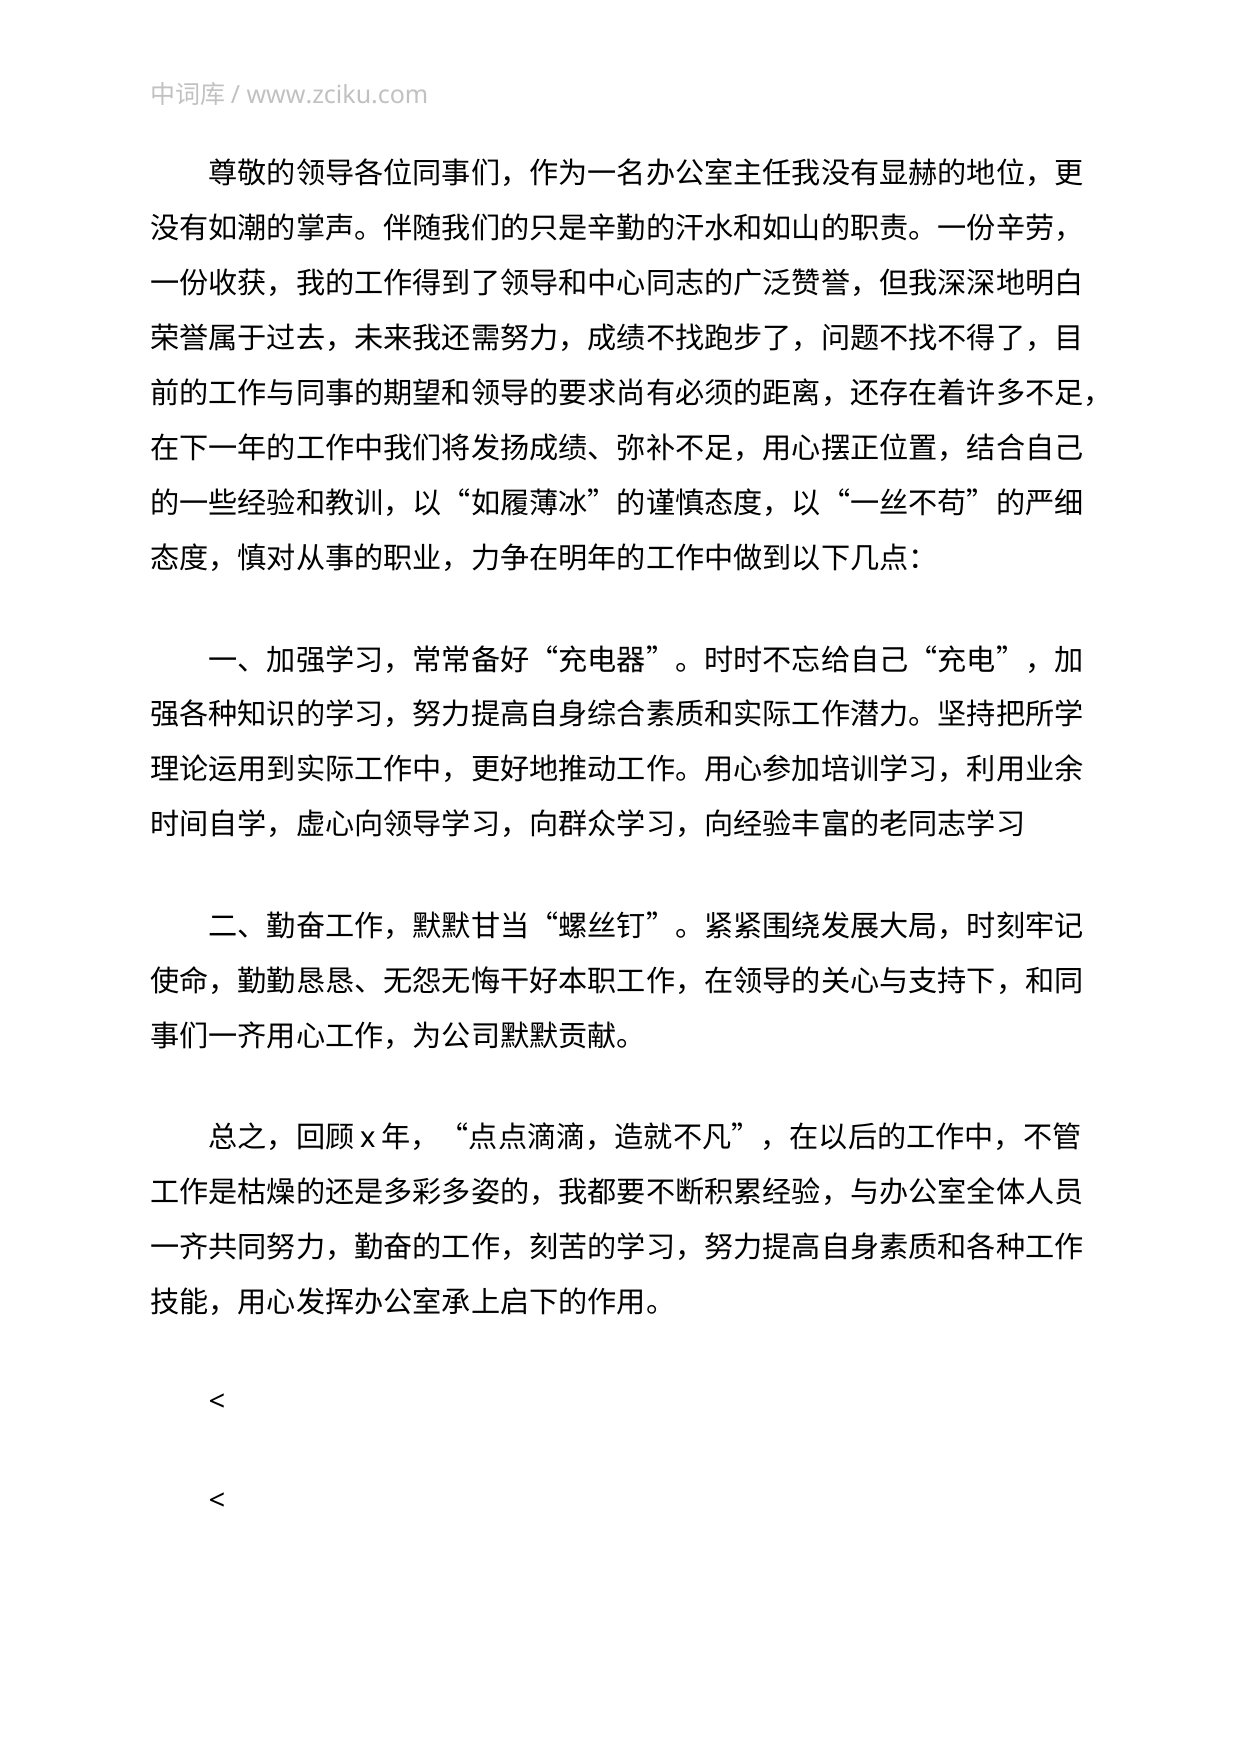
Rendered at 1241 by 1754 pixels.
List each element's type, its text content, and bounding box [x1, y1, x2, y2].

text < [150, 1479, 1090, 1519]
text 尊敬的领导各位同事们，作为一名办公室主任我没有显赫的地位，更没有如潮的掌声。伴随我们的只是辛勤的汗水和如山的职责。一份辛劳，一份收获，我的工作得到了领导和中心同志的广泛赞誉，但我深深地明白荣誉属于过去，未来我还需努力，成绩不找跑步了，问题不找不得了，目前的工作与同事的期望和领导的要求尚有必须的距离，还存在着许多不足，在下一年的工作中我们将发扬成绩、弥补不足，用心摆正位置，结合自己的一些经验和教训，以“如履薄冰”的谨慎态度，以“一丝不苟”的严细态度，慎对从事的职业，力争在明年的工作中做到以下几点： [150, 150, 1090, 577]
text 二、勤奋工作，默默甘当“螺丝钉”。紧紧围绕发展大局，时刻牢记使命，勤勤恳恳、无怨无悔干好本职工作，在领导的关心与支持下，和同事们一齐用心工作，为公司默默贡献。 [150, 902, 1090, 1054]
text 一、加强学习，常常备好“充电器”。时时不忘给自己“充电”，加强各种知识的学习，努力提高自身综合素质和实际工作潜力。坚持把所学理论运用到实际工作中，更好地推动工作。用心参加培训学习，利用业余时间自学，虚心向领导学习，向群众学习，向经验丰富的老同志学习 [150, 636, 1090, 843]
text 总之，回顾x年，“点点滴滴，造就不凡”，在以后的工作中，不管工作是枯燥的还是多彩多姿的，我都要不断积累经验，与办公室全体人员一齐共同努力，勤奋的工作，刻苦的学习，努力提高自身素质和各种工作技能，用心发挥办公室承上启下的作用。 [150, 1114, 1090, 1321]
text < [150, 1381, 1090, 1420]
